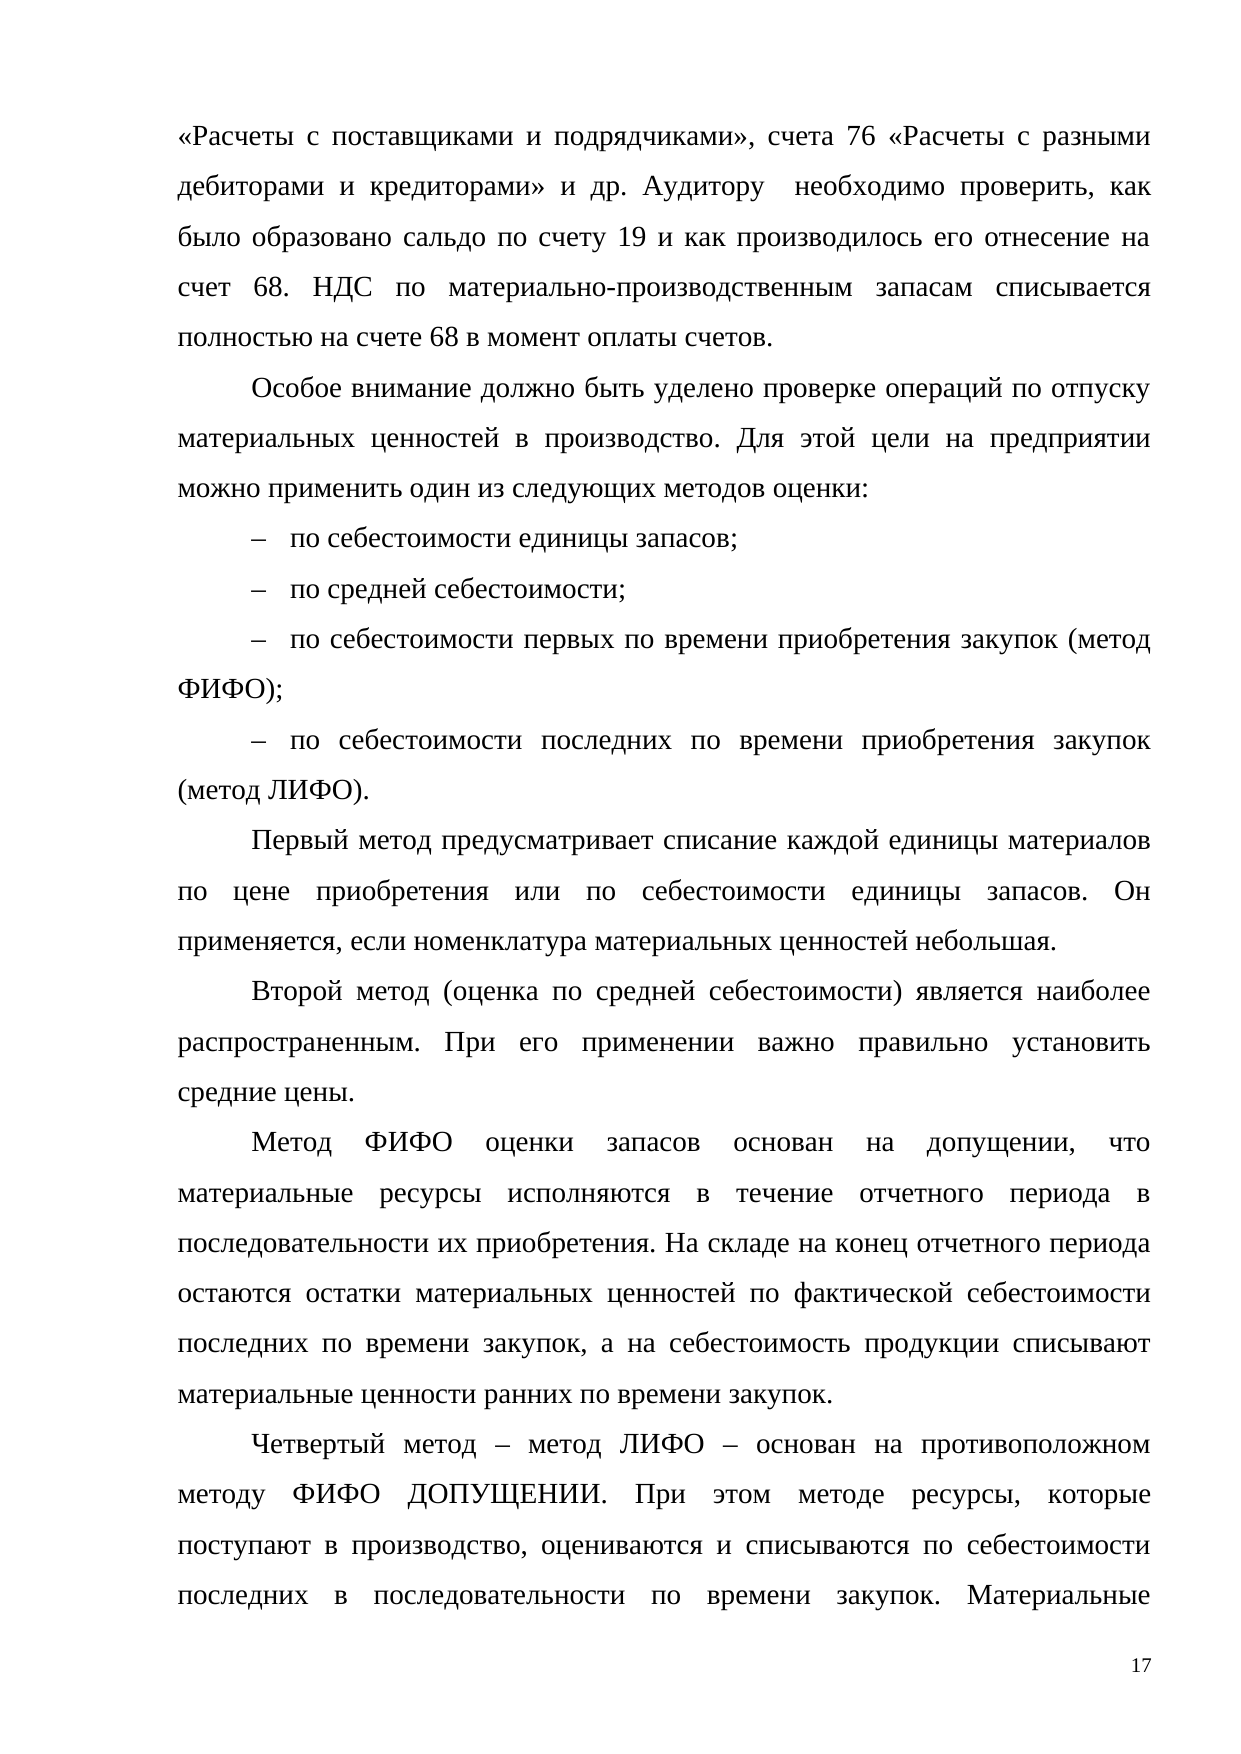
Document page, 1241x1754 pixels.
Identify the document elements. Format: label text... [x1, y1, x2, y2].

text – по средней себестоимости; [177, 571, 1152, 604]
text – по себестоимости единицы запасов; [177, 521, 1152, 554]
text Второй метод (оценка по средней себестоимости) является наиболее распространенным. При его применении важно правильно установить средние цены. [177, 973, 1152, 1108]
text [177, 118, 1152, 353]
text – по себестоимости последних по времени приобретения закупок (метод ЛИФО). [177, 722, 1152, 806]
text Первый метод предусматривает списание каждой единицы материалов по цене приобретения или по себестоимости единицы запасов. Он применяется, если номенклатура материальных ценностей небольшая. [177, 822, 1152, 957]
text Метод ФИФО оценки запасов основан на допущении, что материальные ресурсы исполняются в течение отчетного периода в последовательности их приобретения. На складе на конец отчетного периода остаются остатки материальных ценностей по фактической себестоимости последних по времени закупок, а на себестоимость продукции списывают материальные ценности ранних по времени закупок. [177, 1124, 1152, 1409]
text Особое внимание должно быть уделено проверке операций по отпуску материальных ценностей в производство. Для этой цели на предприятии можно применить один из следующих методов оценки: [177, 370, 1152, 504]
text – по себестоимости первых по времени приобретения закупок (метод ФИФО); [177, 621, 1152, 705]
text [177, 1426, 1152, 1611]
